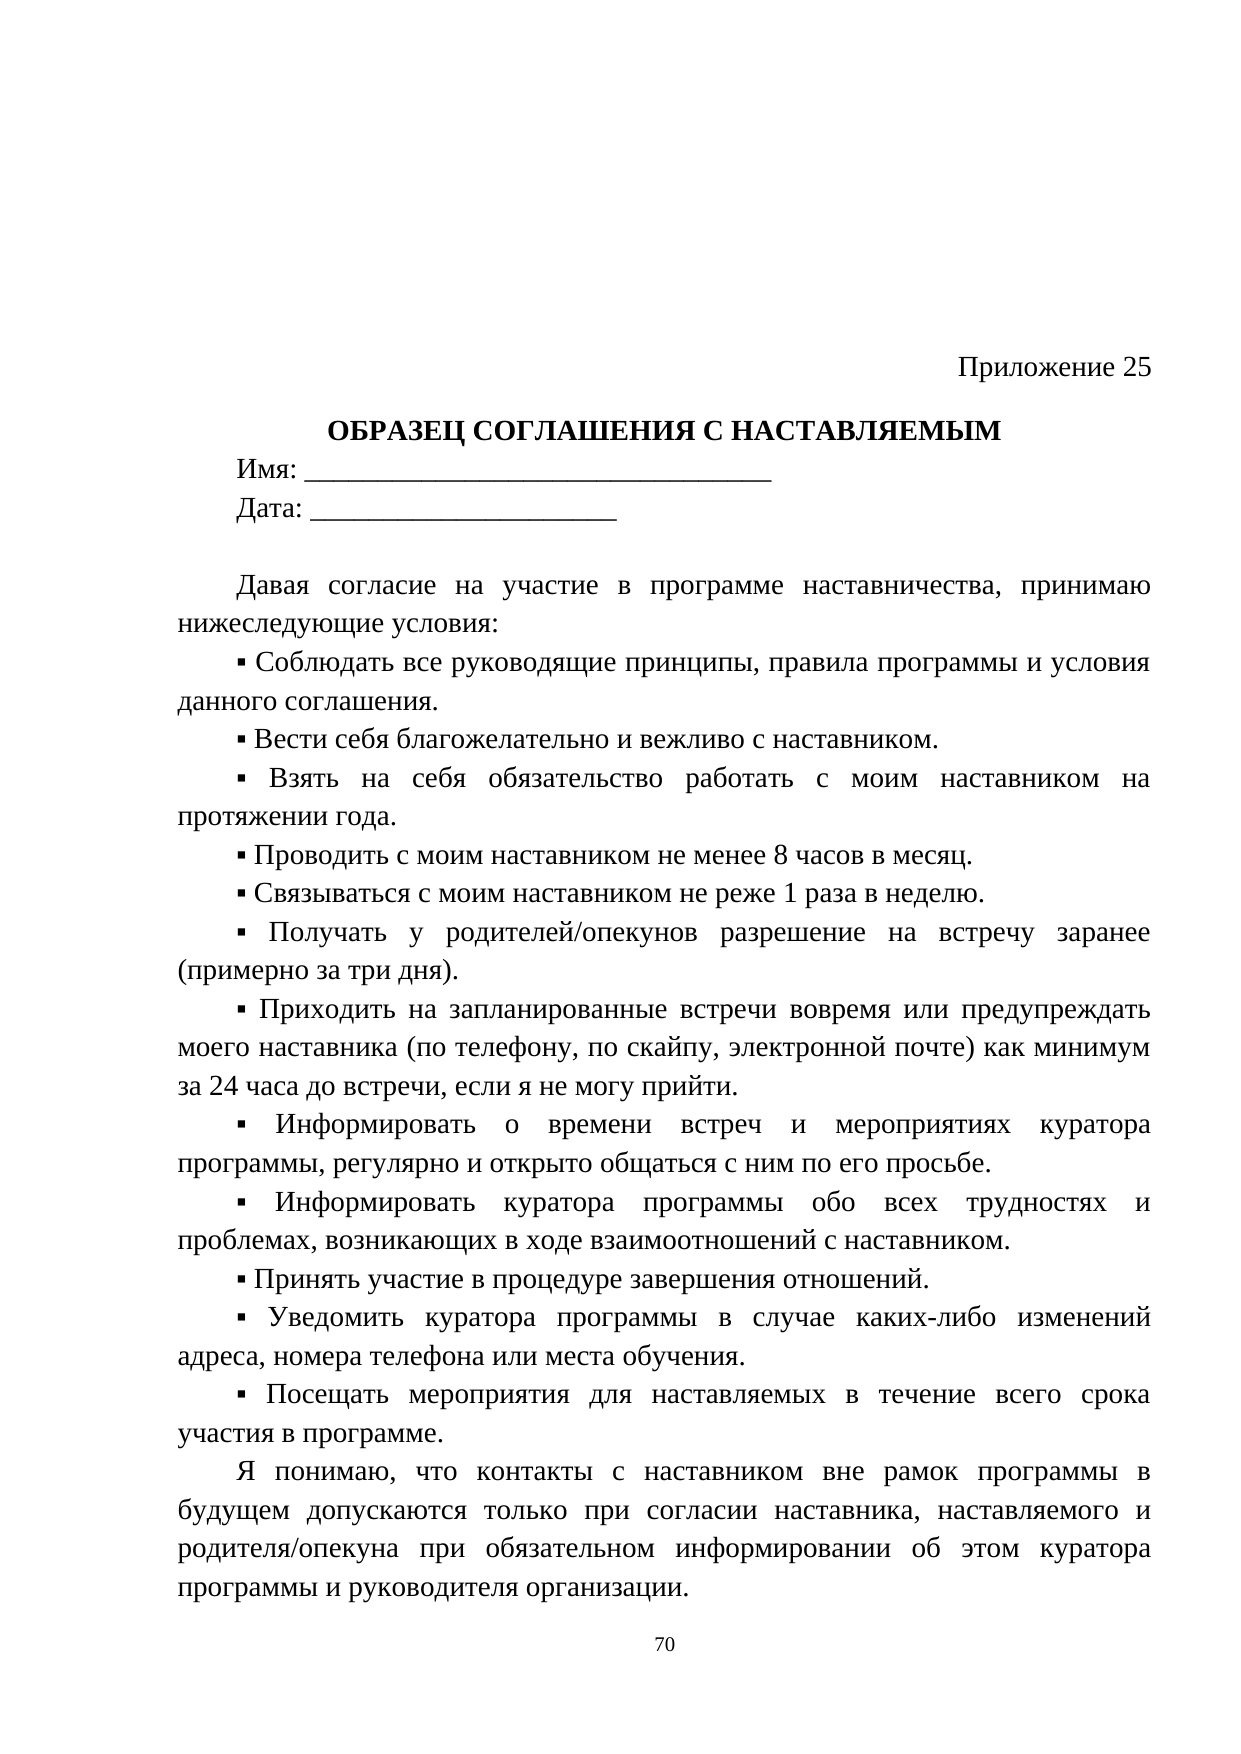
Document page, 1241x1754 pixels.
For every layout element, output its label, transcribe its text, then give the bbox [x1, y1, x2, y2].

text Приложение 25 [177, 349, 1152, 383]
text ▪ Принять участие в процедуре завершения отношений. [177, 1261, 1152, 1294]
text Дата: _____________________ [177, 490, 1152, 523]
text Давая согласие на участие в программе наставничества, принимаю нижеследующие условия: [177, 567, 1152, 639]
text ▪ Проводить с моим наставником не менее 8 часов в месяц. [177, 837, 1152, 870]
text ▪ Приходить на запланированные встречи вовремя или предупреждать моего наставника (по телефону, по скайпу, электронной почте) как минимум за 24 часа до встречи, если я не могу прийти. [177, 991, 1152, 1102]
text ▪ Связываться с моим наставником не реже 1 раза в неделю. [177, 875, 1152, 909]
text ▪ Информировать куратора программы обо всех трудностях и проблемах, возникающих в ходе взаимоотношений с наставником. [177, 1184, 1152, 1256]
text ▪ Соблюдать все руководящие принципы, правила программы и условия данного соглашения. [177, 644, 1152, 716]
text ▪ Посещать мероприятия для наставляемых в течение всего срока участия в программе. [177, 1376, 1152, 1448]
text ▪ Взять на себя обязательство работать с моим наставником на протяжении года. [177, 760, 1152, 832]
text ▪ Получать у родителей/опекунов разрешение на встречу заранее (примерно за три дня). [177, 914, 1152, 986]
text ▪ Информировать о времени встреч и мероприятиях куратора программы, регулярно и открыто общаться с ним по его просьбе. [177, 1107, 1152, 1179]
text ▪ Уведомить куратора программы в случае каких-либо изменений адреса, номера телефона или места обучения. [177, 1299, 1152, 1371]
text Я понимаю, что контакты с наставником вне рамок программы в будущем допускаются только при согласии наставника, наставляемого и родителя/опекуна при обязательном информировании об этом куратора программы и руководителя организации. [177, 1453, 1152, 1603]
text ОБРАЗЕЦ СОГЛАШЕНИЯ С НАСТАВЛЯЕМЫМ [177, 413, 1152, 446]
text Имя: ________________________________ [177, 451, 1152, 485]
text ▪ Вести себя благожелательно и вежливо с наставником. [177, 721, 1152, 755]
